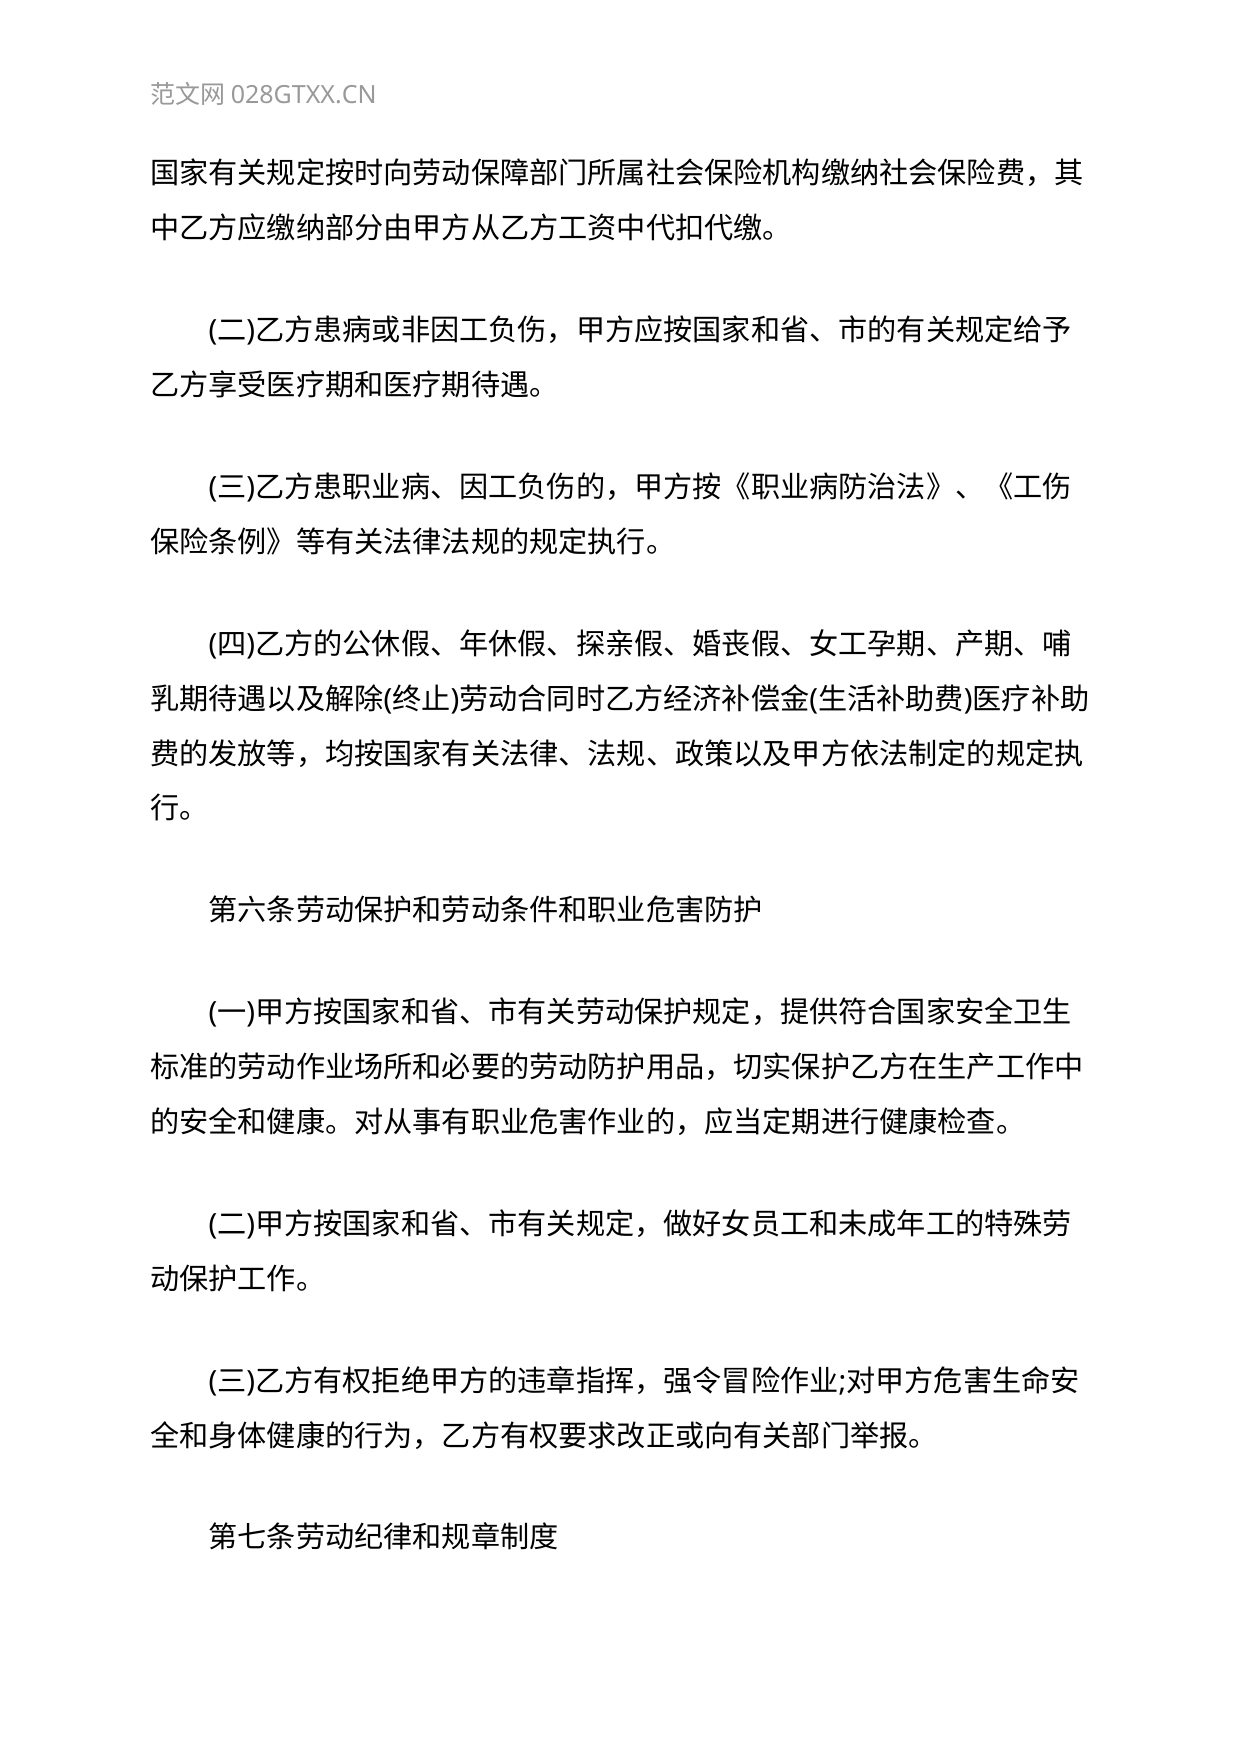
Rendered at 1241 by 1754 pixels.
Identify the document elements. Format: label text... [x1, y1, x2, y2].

text 第六条劳动保护和劳动条件和职业危害防护 [150, 887, 1090, 929]
text (三)乙方有权拒绝甲方的违章指挥，强令冒险作业;对甲方危害生命安全和身体健康的行为，乙方有权要求改正或向有关部门举报。 [150, 1357, 1090, 1454]
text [150, 150, 1090, 247]
text (四)乙方的公休假、年休假、探亲假、婚丧假、女工孕期、产期、哺乳期待遇以及解除(终止)劳动合同时乙方经济补偿金(生活补助费)医疗补助费的发放等，均按国家有关法律、法规、政策以及甲方依法制定的规定执行。 [150, 620, 1090, 827]
text (三)乙方患职业病、因工负伤的，甲方按《职业病防治法》、《工伤保险条例》等有关法律法规的规定执行。 [150, 463, 1090, 561]
text (二)甲方按国家和省、市有关规定，做好女员工和未成年工的特殊劳动保护工作。 [150, 1200, 1090, 1298]
text 第七条劳动纪律和规章制度 [150, 1514, 1090, 1556]
text (一)甲方按国家和省、市有关劳动保护规定，提供符合国家安全卫生标准的劳动作业场所和必要的劳动防护用品，切实保护乙方在生产工作中的安全和健康。对从事有职业危害作业的，应当定期进行健康检查。 [150, 989, 1090, 1141]
text (二)乙方患病或非因工负伤，甲方应按国家和省、市的有关规定给予乙方享受医疗期和医疗期待遇。 [150, 307, 1090, 404]
